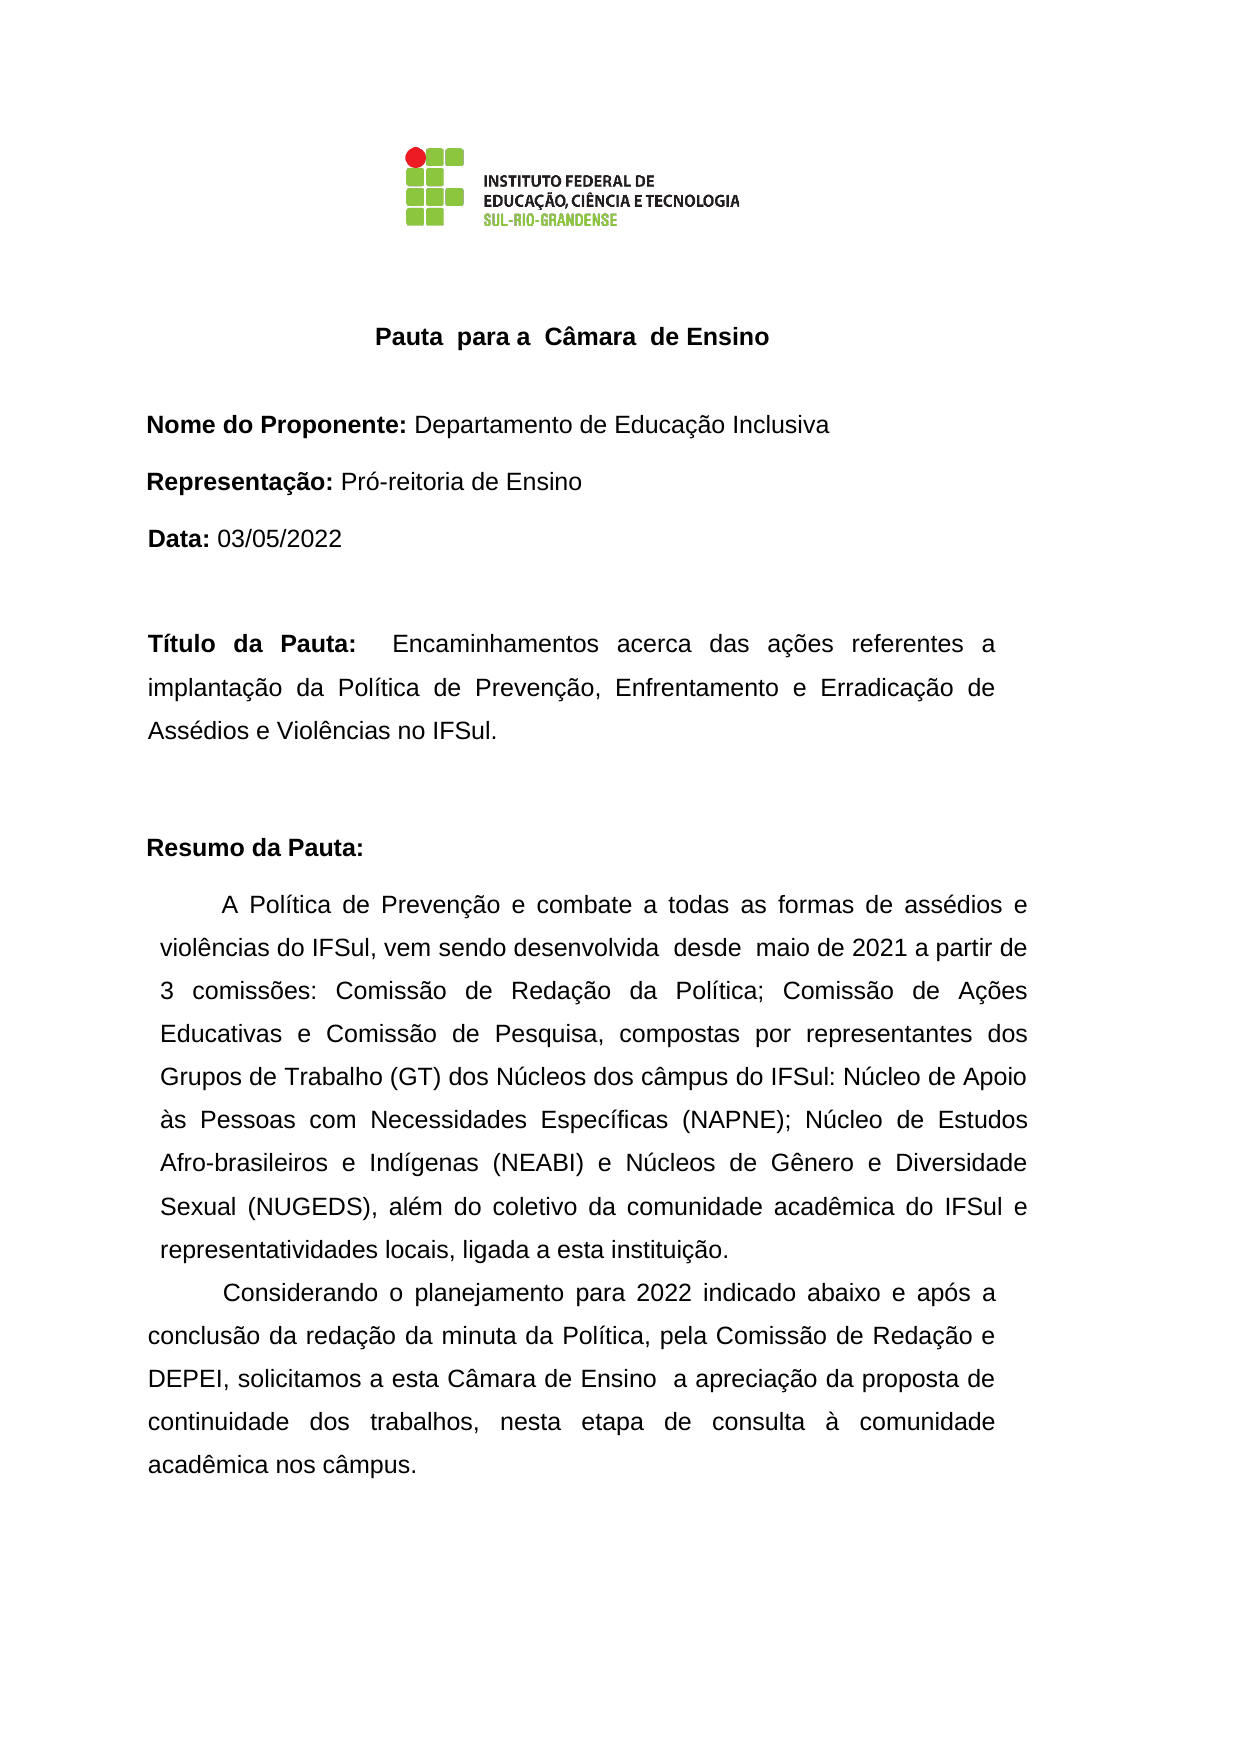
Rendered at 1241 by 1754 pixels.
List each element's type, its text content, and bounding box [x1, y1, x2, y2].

text Resumo da Pauta: [146, 833, 997, 861]
text Considerando o planejamento para 2022 indicado abaixo e após a conclusão da redação da minuta da Política, pela Comissão de Redação e DEPEI, solicitamos a esta Câmara de Ensino a apreciação da proposta de continuidade dos trabalhos, nesta etapa de consulta à comunidade acadêmica nos câmpus. [148, 1278, 997, 1479]
text Representação: Pró-reitoria de Ensino [146, 467, 997, 496]
text A Política de Prevenção e combate a todas as formas de assédios e violências do IFSul, vem sendo desenvolvida desde maio de 2021 a partir de 3 comissões: Comissão de Redação da Política; Comissão de Ações Educativas e Comissão de Pesquisa, compostas por representantes dos Grupos de Trabalho (GT) dos Núcleos dos câmpus do IFSul: Núcleo de Apoio às Pessoas com Necessidades Específicas (NAPNE); Núcleo de Estudos Afro-brasileiros e Indígenas (NEABI) e Núcleos de Gênero e Diversidade Sexual (NUGEDS), além do coletivo da comunidade acadêmica do IFSul e representatividades locais, ligada a esta instituição. [160, 889, 1029, 1263]
text Título da Pauta: Encaminhamentos acerca das ações referentes a implantação da Política de Prevenção, Enfrentamento e Erradicação de Assédios e Violências no IFSul. [148, 629, 997, 744]
text Nome do Proponente: Departamento de Educação Inclusiva [146, 410, 997, 439]
picture [405, 147, 740, 226]
text Data: 03/05/2022 [148, 524, 997, 553]
text Pauta para a Câmara de Ensino [148, 322, 997, 351]
